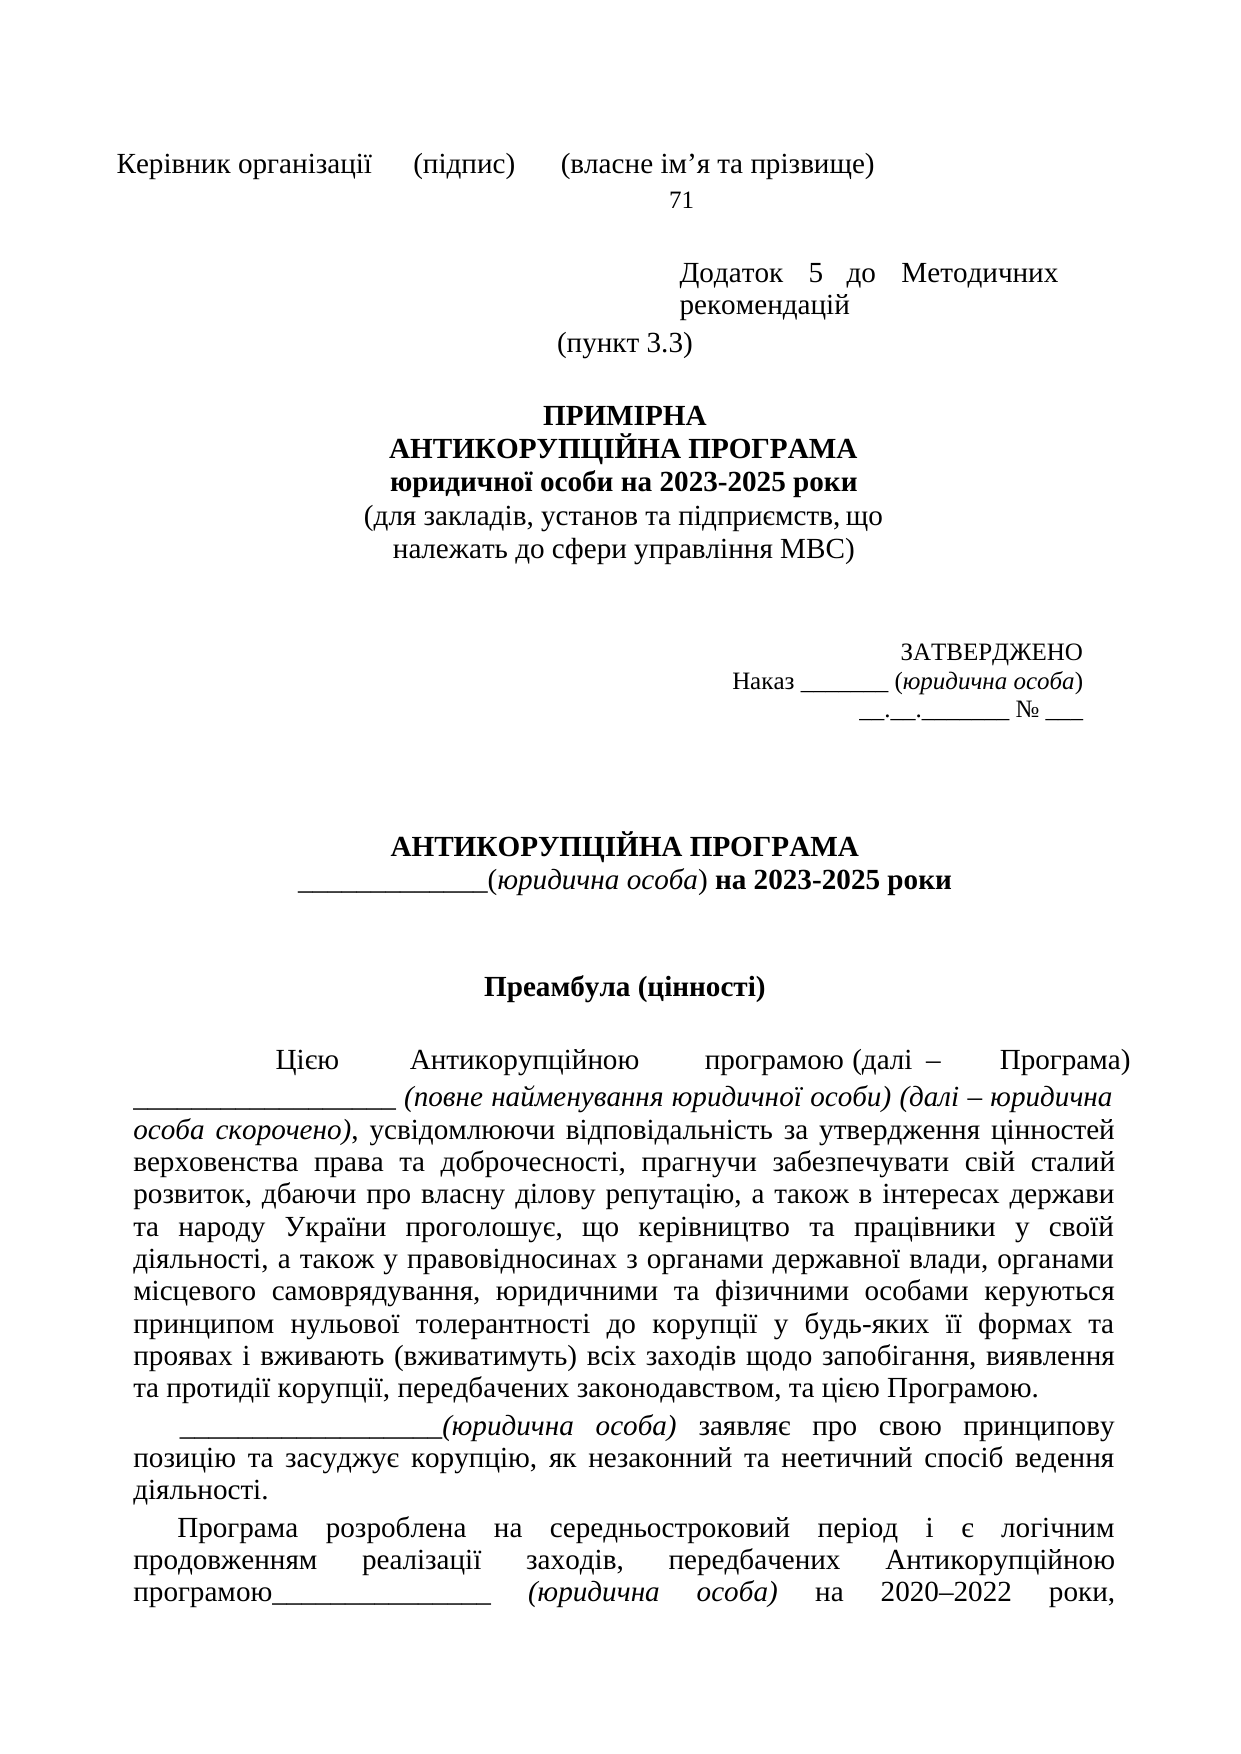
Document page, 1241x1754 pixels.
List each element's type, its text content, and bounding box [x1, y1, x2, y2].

text ЗАТВЕРДЖЕНО [118, 637, 1083, 666]
text __.__._______ № ___ [118, 694, 1083, 723]
text Керівник організації (підпис) (власне ім’я та прізвище) [116, 147, 1130, 179]
text (для закладів, установ та підприємств, що належать до сфери управління МВС) [364, 498, 883, 565]
subtitle 71 [232, 185, 1131, 213]
subtitle Преамбула (цінності) [118, 970, 1131, 1003]
text __________________ (повне найменування юридичної особи) (далі – юридична особа скорочено), усвідомлюючи відповідальність за утвердження цінностей верховенства права та доброчесності, прагнучи забезпечувати свій сталий розвиток, дбаючи про власну ділову репутацію, а також в інтересах держави та народу України проголошує, що керівництво та працівники у своїй діяльності, а також у правовідносинах з органами державної влади, органами місцевого самоврядування, юридичними та фізичними особами керуються принципом нульової толерантності до корупції у будь-яких її формах та проявах і вживають (вживатимуть) всіх заходів щодо запобігання, виявлення та протидії корупції, передбачених законодавством, та цією Програмою. [133, 1081, 1115, 1404]
text __________________(юридична особа) заявляє про свою принципову позицію та засуджує корупцію, як незаконний та неетичний спосіб ведення діяльності. [133, 1409, 1115, 1506]
text (пункт 3.3) [118, 326, 1131, 359]
subtitle АНТИКОРУПЦІЙНА ПРОГРАМА [118, 830, 1131, 863]
subtitle АНТИКОРУПЦІЙНА ПРОГРАМА юридичної особи на 2023-2025 роки [315, 432, 931, 498]
text Цією Антикорупційною програмою (далі – Програма) [131, 1043, 1130, 1076]
text Додаток 5 до Методичних рекомендацій [679, 256, 1058, 321]
text Наказ _______ (юридична особа) [118, 666, 1083, 694]
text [133, 1511, 1115, 1608]
subtitle ПРИМІРНА [118, 399, 1131, 432]
subtitle _____________(юридична особа) на 2023-2025 роки [118, 863, 1131, 896]
